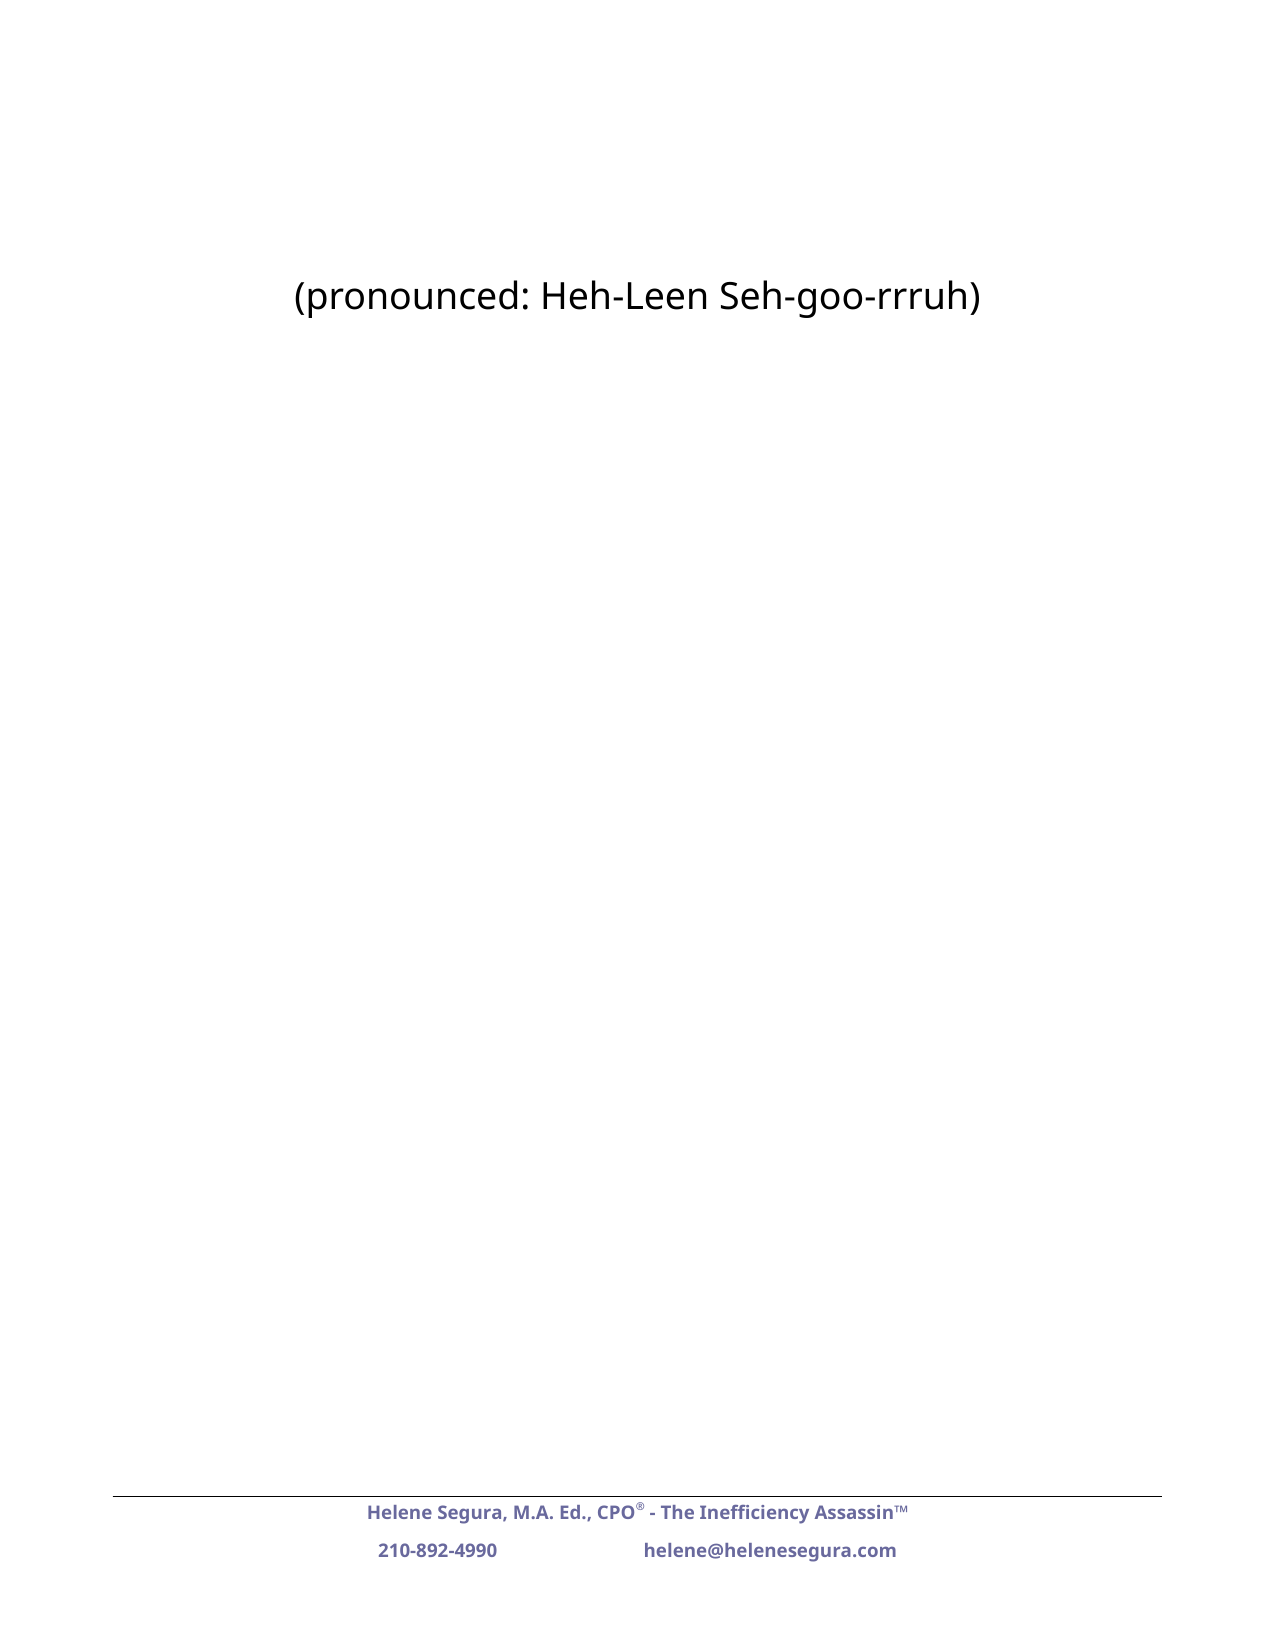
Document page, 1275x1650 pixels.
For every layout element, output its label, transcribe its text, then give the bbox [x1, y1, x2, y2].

text (pronounced: Heh-Leen Seh-goo-rrruh) [112, 116, 1162, 320]
